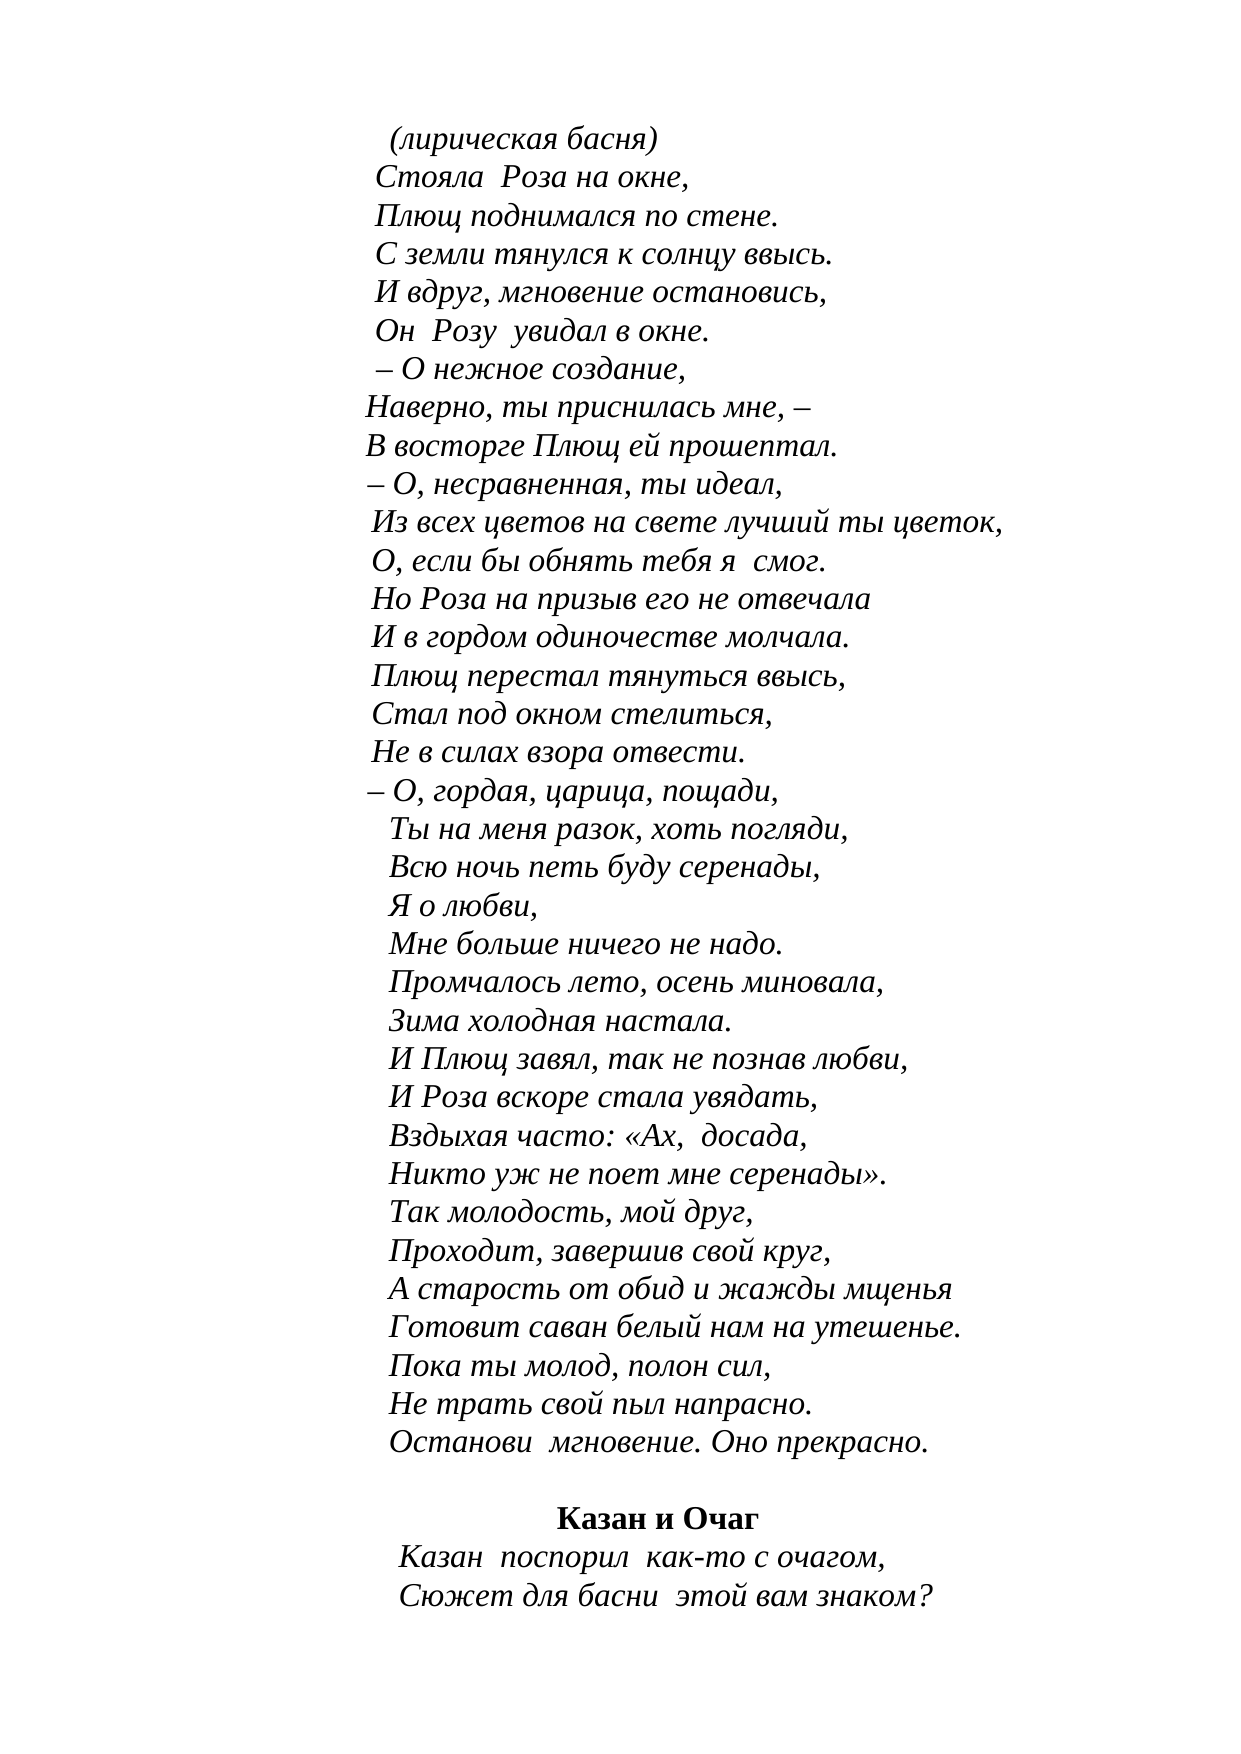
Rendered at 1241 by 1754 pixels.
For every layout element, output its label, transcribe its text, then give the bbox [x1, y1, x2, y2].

text С земли тянулся к солнцу ввысь. [0, 233, 1152, 271]
text Готовит саван белый нам на утешенье. [0, 1306, 1152, 1345]
text И вдруг, мгновение остановись, [0, 271, 1152, 310]
text Наверно, ты приснилась мне, – [0, 386, 1152, 425]
text Из всех цветов на свете лучший ты цветок, [0, 501, 1152, 540]
text Стал под окном стелиться, [0, 693, 1152, 731]
text Не трать свой пыл напрасно. [0, 1383, 1152, 1421]
text Плющ перестал тянуться ввысь, [0, 655, 1152, 693]
text Я о любви, [0, 885, 1152, 923]
text Он Розу увидал в окне. [0, 310, 1152, 348]
text Мне больше ничего не надо. [0, 923, 1152, 961]
text Пока ты молод, полон сил, [0, 1345, 1152, 1383]
text Сюжет для басни этой вам знаком? [65, 1575, 1152, 1613]
text (ли (лирическая басня) [0, 118, 1152, 156]
text Казан поспорил как-то с очагом, [65, 1536, 1152, 1575]
text Промчалось лето, осень миновала, [0, 961, 1152, 1000]
text – О, несравненная, ты идеал, [59, 463, 1152, 501]
text Не в силах взора отвести. [0, 731, 1152, 770]
text Вздыхая часто: «Ах, досада, [0, 1115, 1152, 1153]
text В восторге Плющ ей прошептал. [0, 425, 1152, 463]
text Казан и Очаг [65, 1498, 1152, 1536]
text Но Роза на призыв его не отвечала [0, 578, 1152, 616]
text Всю ночь петь буду серенады, [0, 846, 1152, 885]
text И Плющ завял, так не познав любви, [0, 1038, 1152, 1076]
text И Роза вскоре стала увядать, [0, 1076, 1152, 1115]
text Ты на меня разок, хоть погляди, [0, 808, 1152, 846]
text И в гордом одиночестве молчала. [0, 616, 1152, 655]
text Стояла Роза на окне, [0, 156, 1152, 195]
text – О нежное создание, [59, 348, 1152, 386]
text О, если бы обнять тебя я смог. [0, 540, 1152, 578]
text Так молодость, мой друг, [0, 1191, 1152, 1230]
text Останови мгновение. Оно прекрасно. [0, 1421, 1152, 1460]
text Плющ поднимался по стене. [0, 195, 1152, 233]
text Проходит, завершив свой круг, [0, 1230, 1152, 1268]
text А старость от обид и жажды мщенья [0, 1268, 1152, 1306]
text Никто уж не поет мне серенады». [0, 1153, 1152, 1191]
text – О, гордая, царица, пощади, [59, 770, 1152, 808]
text Зима холодная настала. [0, 1000, 1152, 1038]
